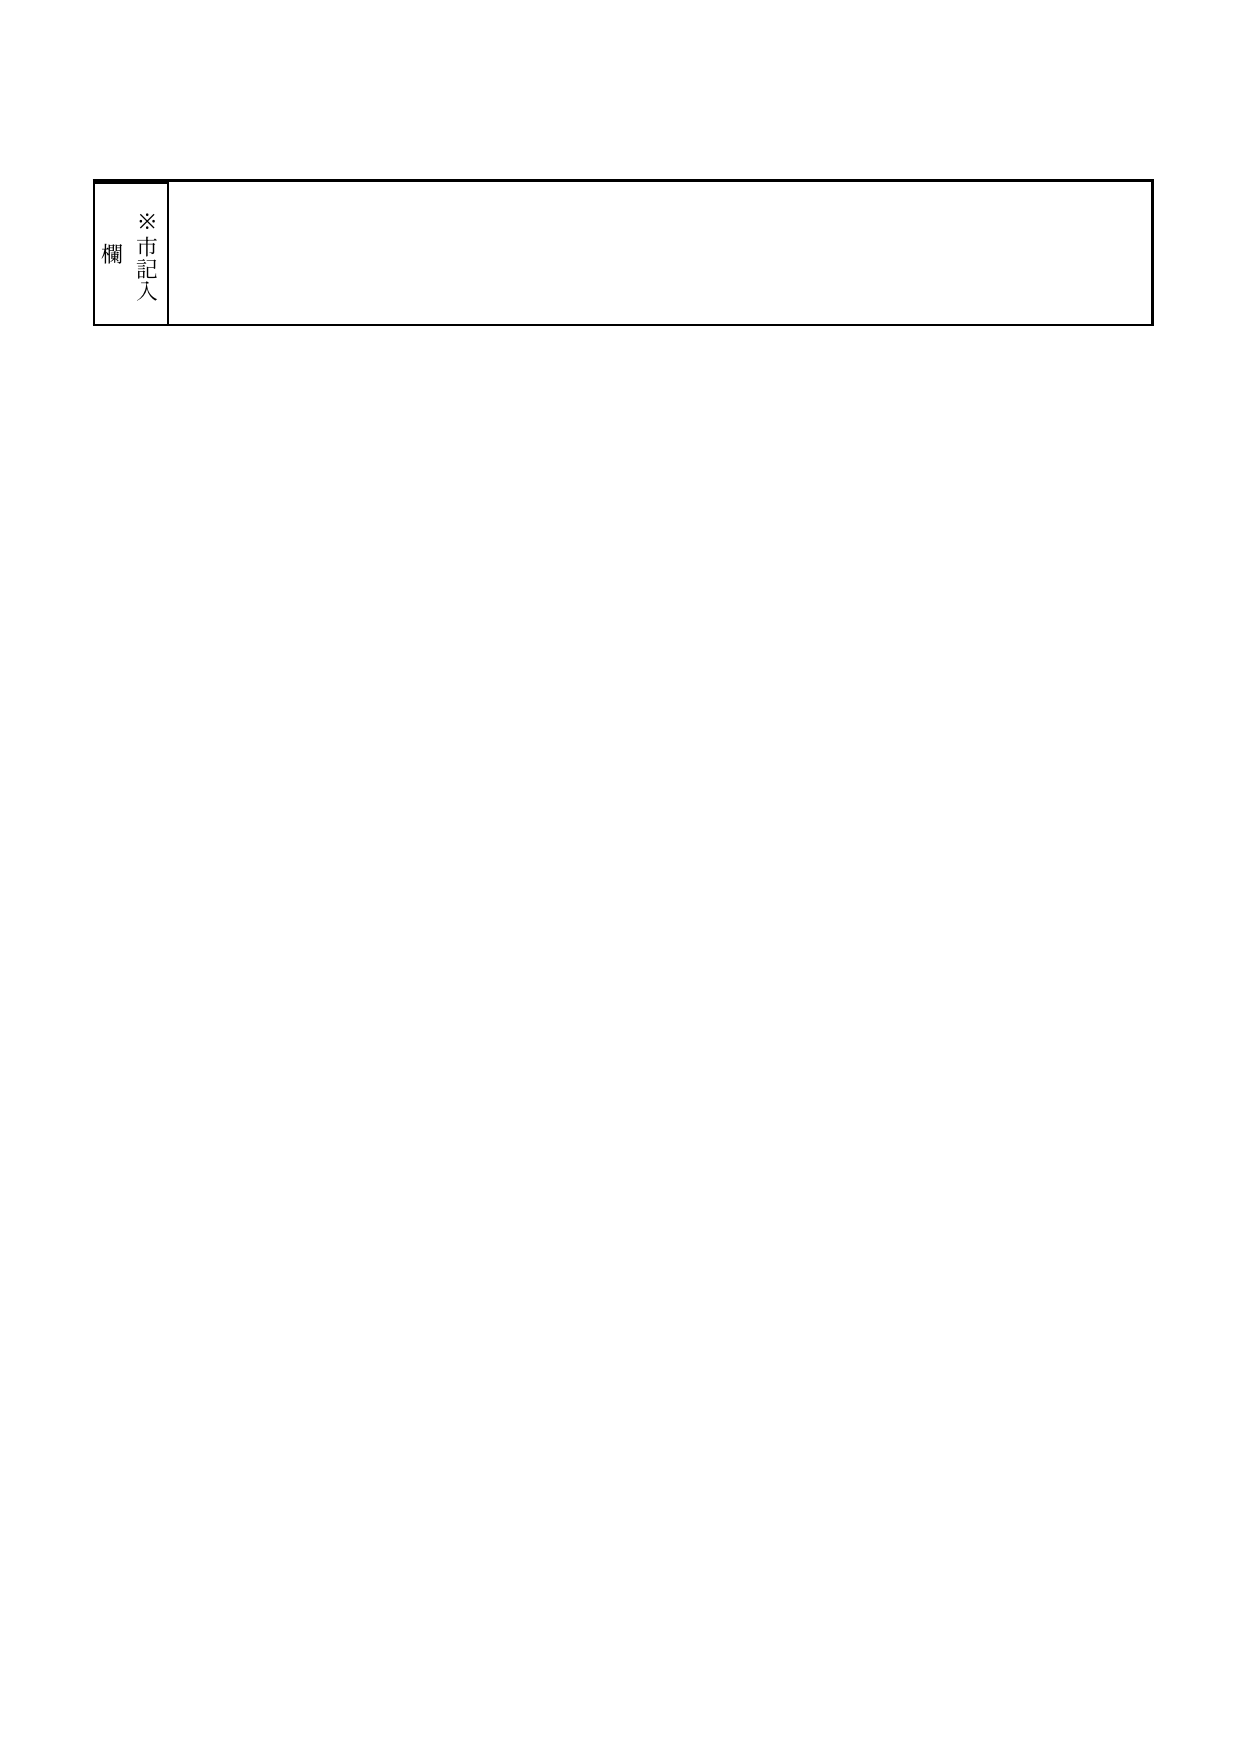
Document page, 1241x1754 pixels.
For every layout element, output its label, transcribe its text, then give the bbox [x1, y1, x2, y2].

table_cell [169, 182, 1151, 324]
table_cell ※市記入欄 [95, 184, 167, 324]
